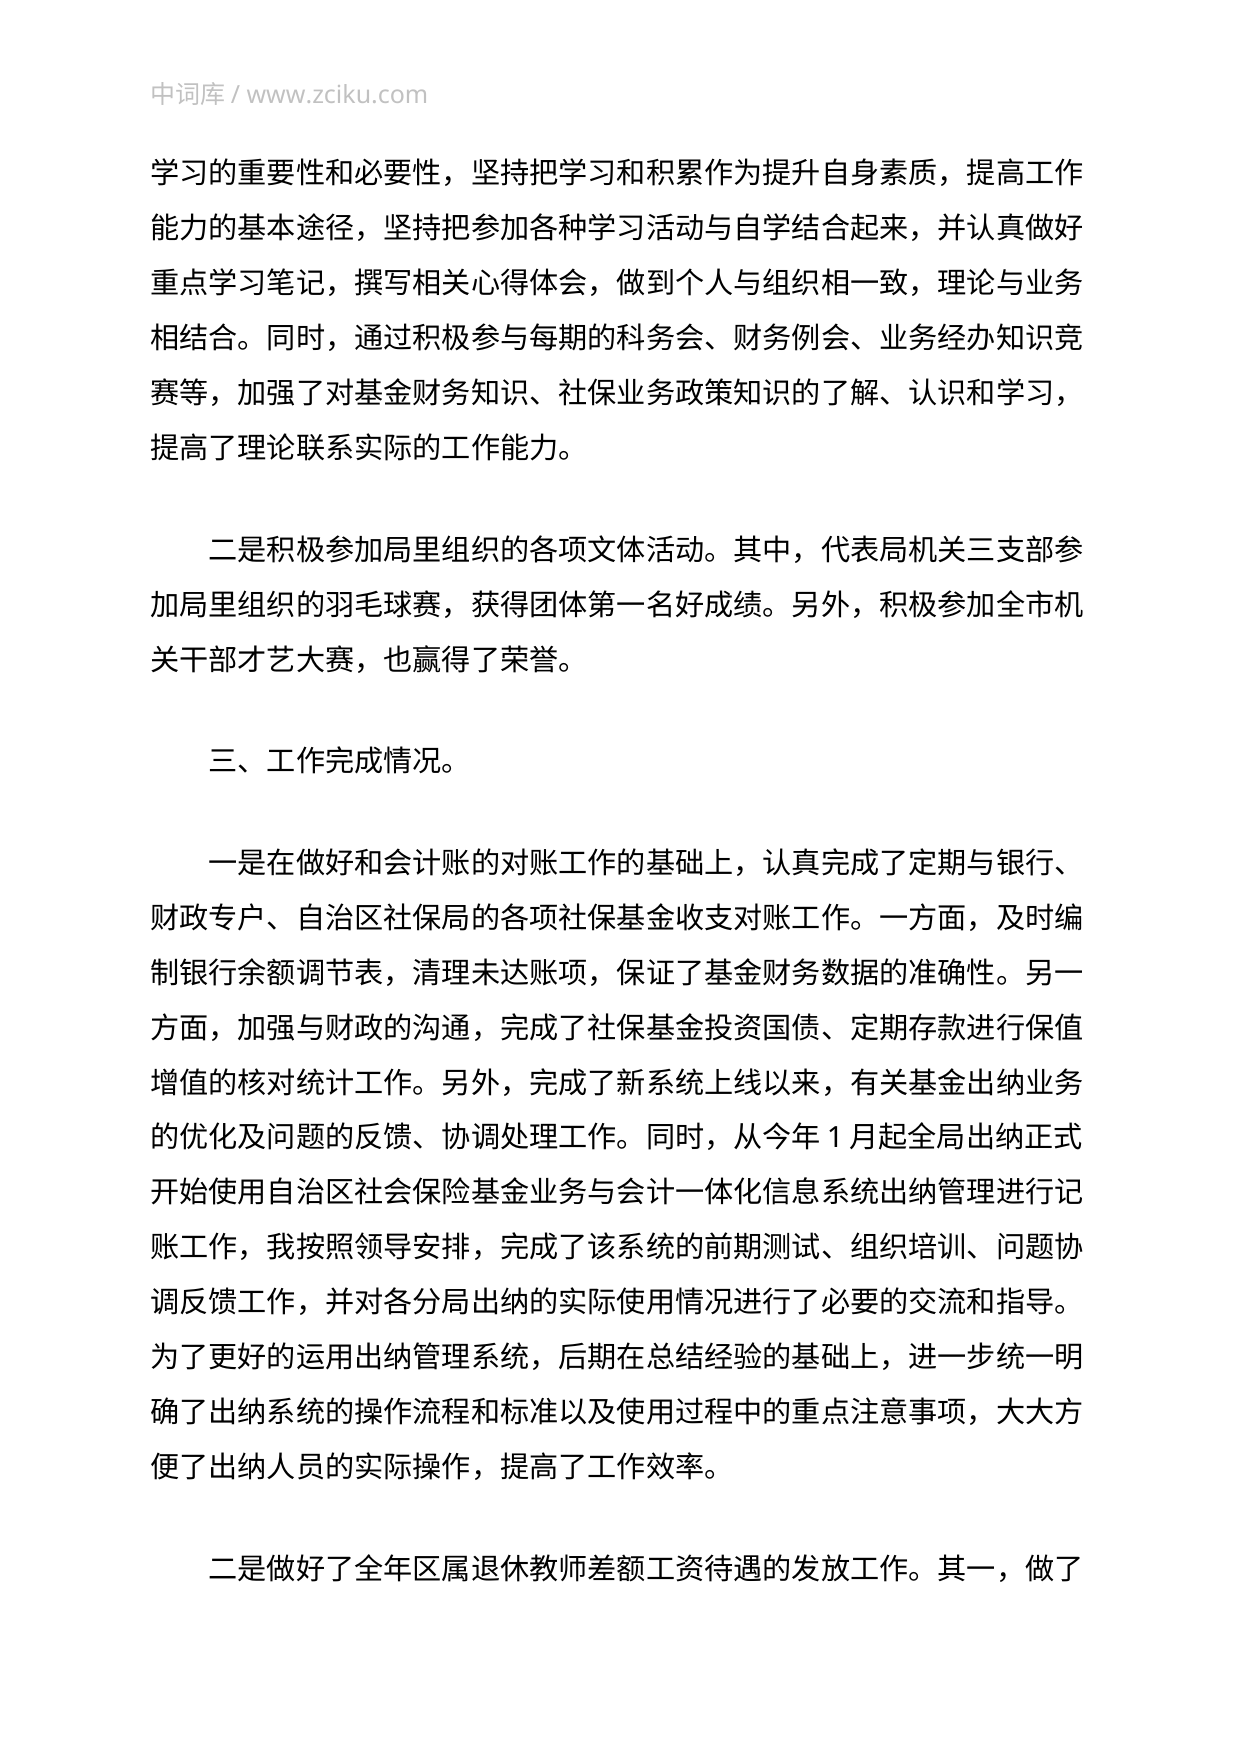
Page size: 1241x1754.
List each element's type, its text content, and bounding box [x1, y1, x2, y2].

text 三、工作完成情况。 [150, 738, 1090, 780]
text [150, 1545, 1090, 1588]
text 二是积极参加局里组织的各项文体活动。其中，代表局机关三支部参加局里组织的羽毛球赛，获得团体第一名好成绩。另外，积极参加全市机关干部才艺大赛，也赢得了荣誉。 [150, 526, 1090, 678]
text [150, 150, 1090, 467]
text 一是在做好和会计账的对账工作的基础上，认真完成了定期与银行、财政专户、自治区社保局的各项社保基金收支对账工作。一方面，及时编制银行余额调节表，清理未达账项，保证了基金财务数据的准确性。另一方面，加强与财政的沟通，完成了社保基金投资国债、定期存款进行保值增值的核对统计工作。另外，完成了新系统上线以来，有关基金出纳业务的优化及问题的反馈、协调处理工作。同时，从今年1月起全局出纳正式开始使用自治区社会保险基金业务与会计一体化信息系统出纳管理进行记账工作，我按照领导安排，完成了该系统的前期测试、组织培训、问题协调反馈工作，并对各分局出纳的实际使用情况进行了必要的交流和指导。为了更好的运用出纳管理系统，后期在总结经验的基础上，进一步统一明确了出纳系统的操作流程和标准以及使用过程中的重点注意事项，大大方便了出纳人员的实际操作，提高了工作效率。 [150, 839, 1090, 1486]
